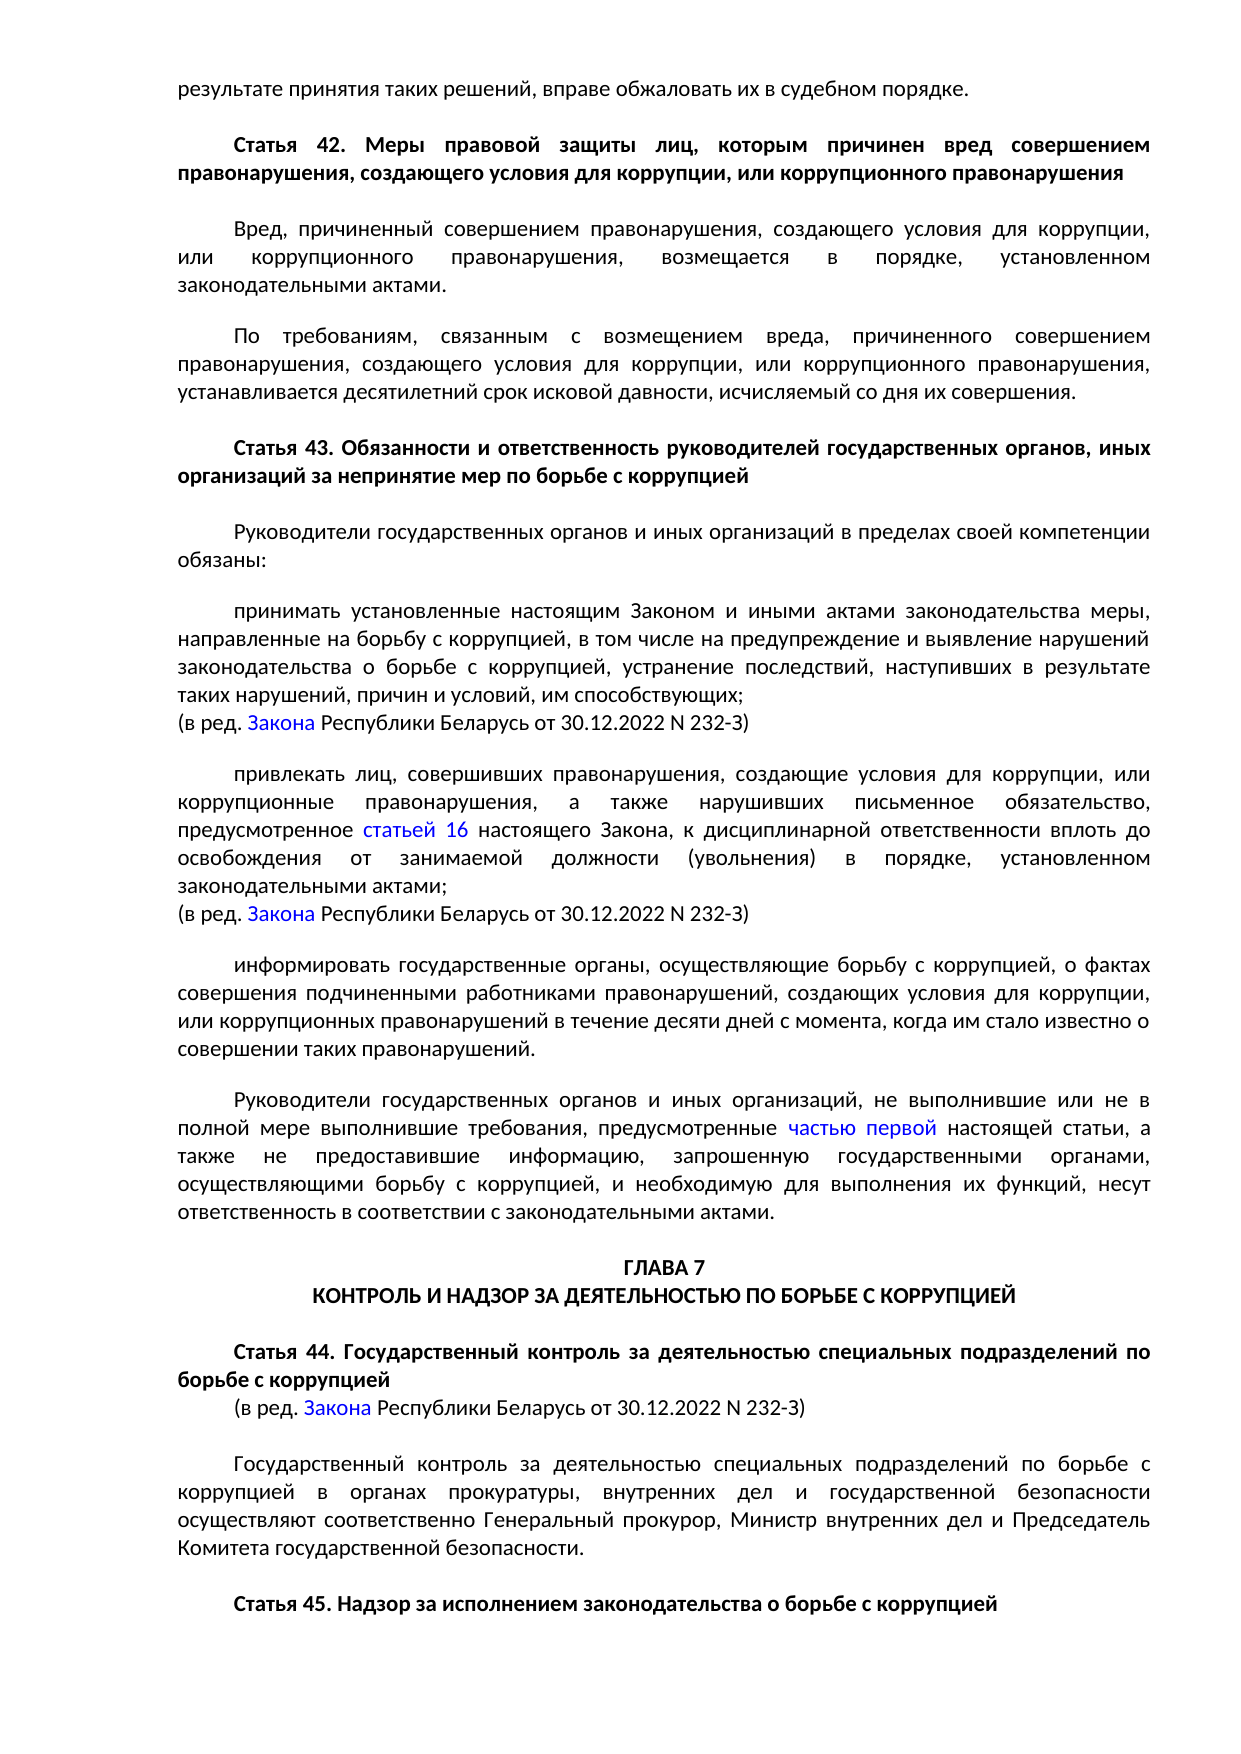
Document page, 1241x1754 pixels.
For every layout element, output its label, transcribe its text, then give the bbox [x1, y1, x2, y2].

title КОНТРОЛЬ И НАДЗОР ЗА ДЕЯТЕЛЬНОСТЬЮ ПО БОРЬБЕ С КОРРУПЦИЕЙ [177, 1281, 1152, 1309]
text Статья 43. Обязанности и ответственность руководителей государственных органов, иных организаций за непринятие мер по борьбе с коррупцией [177, 433, 1152, 489]
text информировать государственные органы, осуществляющие борьбу с коррупцией, о фактах совершения подчиненными работниками правонарушений, создающих условия для коррупции, или коррупционных правонарушений в течение десяти дней с момента, когда им стало известно о совершении таких правонарушений. [177, 950, 1152, 1062]
text привлекать лиц, совершивших правонарушения, создающие условия для коррупции, или коррупционные правонарушения, а также нарушивших письменное обязательство, предусмотренное статьей 16 настоящего Закона, к дисциплинарной ответственности вплоть до освобождения от занимаемой должности (увольнения) в порядке, установленном законодательными актами; [177, 759, 1152, 899]
text принимать установленные настоящим Законом и иными актами законодательства меры, направленные на борьбу с коррупцией, в том числе на предупреждение и выявление нарушений законодательства о борьбе с коррупцией, устранение последствий, наступивших в результате таких нарушений, причин и условий, им способствующих; [177, 596, 1152, 708]
text Статья 42. Меры правовой защиты лиц, которым причинен вред совершением правонарушения, создающего условия для коррупции, или коррупционного правонарушения [177, 130, 1152, 186]
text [177, 74, 1152, 102]
text Статья 44. Государственный контроль за деятельностью специальных подразделений по борьбе с коррупцией [177, 1337, 1152, 1393]
text Руководители государственных органов и иных организаций, не выполнившие или не в полной мере выполнившие требования, предусмотренные частью первой настоящей статьи, а также не предоставившие информацию, запрошенную государственными органами, осуществляющими борьбу с коррупцией, и необходимую для выполнения их функций, несут ответственность в соответствии с законодательными актами. [177, 1085, 1152, 1225]
text (в ред. Закона Республики Беларусь от 30.12.2022 N 232-З) [177, 708, 1152, 736]
text Государственный контроль за деятельностью специальных подразделений по борьбе с коррупцией в органах прокуратуры, внутренних дел и государственной безопасности осуществляют соответственно Генеральный прокурор, Министр внутренних дел и Председатель Комитета государственной безопасности. [177, 1449, 1152, 1561]
text Статья 45. Надзор за исполнением законодательства о борьбе с коррупцией [177, 1589, 1152, 1617]
text (в ред. Закона Республики Беларусь от 30.12.2022 N 232-З) [177, 899, 1152, 927]
text (в ред. Закона Республики Беларусь от 30.12.2022 N 232-З) [177, 1393, 1152, 1421]
text По требованиям, связанным с возмещением вреда, причиненного совершением правонарушения, создающего условия для коррупции, или коррупционного правонарушения, устанавливается десятилетний срок исковой давности, исчисляемый со дня их совершения. [177, 321, 1152, 405]
title ГЛАВА 7 [177, 1253, 1152, 1281]
text Руководители государственных органов и иных организаций в пределах своей компетенции обязаны: [177, 517, 1152, 573]
text Вред, причиненный совершением правонарушения, создающего условия для коррупции, или коррупционного правонарушения, возмещается в порядке, установленном законодательными актами. [177, 214, 1152, 298]
